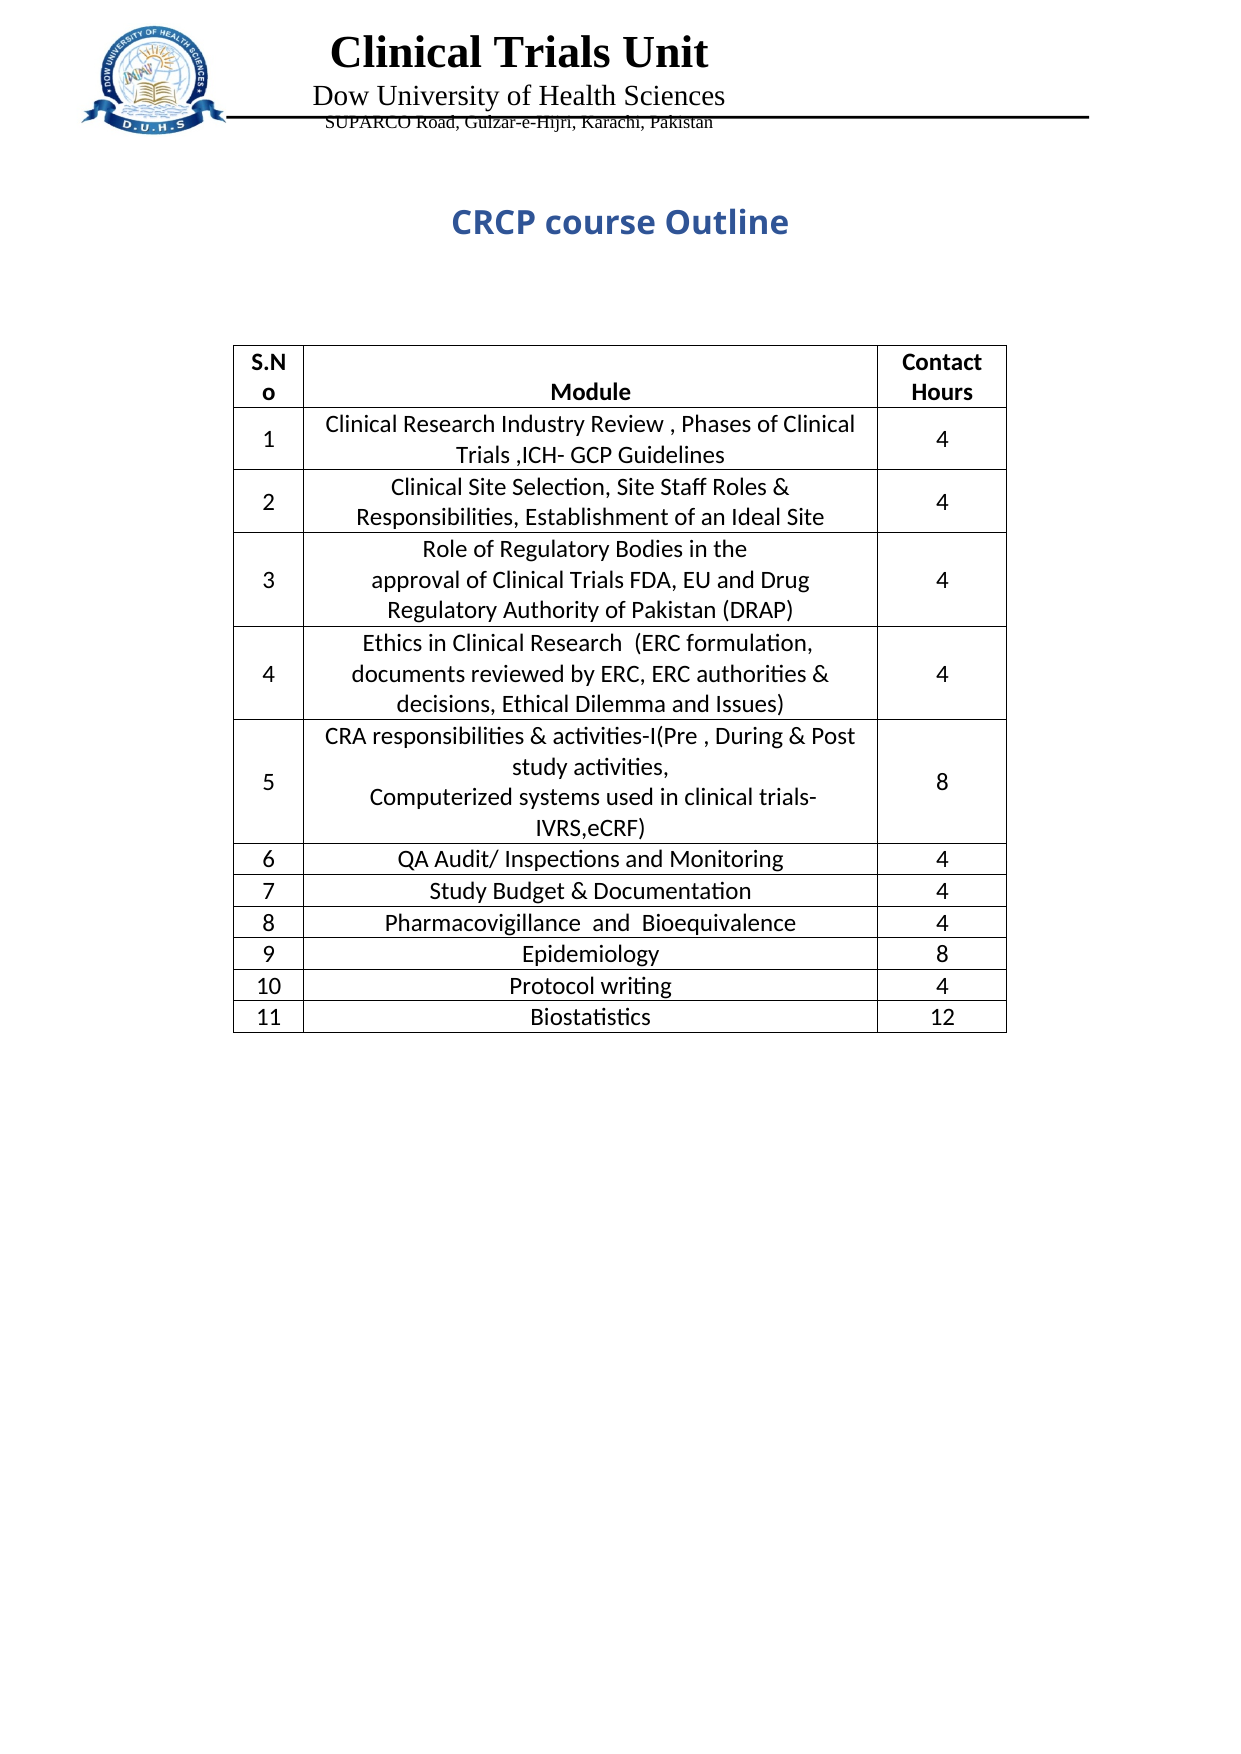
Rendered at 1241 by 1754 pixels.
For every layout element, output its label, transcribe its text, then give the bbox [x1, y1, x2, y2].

table_cell Pharmacovigillance and Bioequivalence [304, 907, 877, 937]
table_cell 8 [878, 720, 1006, 842]
table_header S.No [234, 346, 303, 407]
table_header Contact Hours [878, 346, 1006, 407]
table_cell 8 [878, 938, 1006, 969]
table_cell QA Audit/ Inspections and Monitoring [304, 844, 877, 874]
table_cell CRA responsibilities & activities-I(Pre , During & Post study activities, Computerized systems used in clinical trials-IVRS,eCRF) [304, 720, 877, 842]
table_cell 4 [878, 875, 1006, 906]
table_cell 8 [234, 907, 303, 937]
table_cell 1 [234, 408, 303, 469]
table_header Module [304, 346, 877, 407]
subtitle CRCP course Outline [75, 199, 1165, 244]
table_cell 3 [234, 533, 303, 626]
table_cell Role of Regulatory Bodies in the approval of Clinical Trials FDA, EU and Drug Regulatory Authority of Pakistan (DRAP) [304, 533, 877, 626]
table_cell 9 [234, 938, 303, 969]
table_cell 5 [234, 720, 303, 842]
table_cell 7 [234, 875, 303, 906]
table_cell Clinical Site Selection, Site Staff Roles & Responsibilities, Establishment of an Ideal Site [304, 470, 877, 532]
table_cell Protocol writing [304, 970, 877, 1000]
table_cell 4 [234, 627, 303, 719]
table_cell 12 [878, 1001, 1006, 1032]
table_cell 4 [878, 533, 1006, 626]
table_cell 4 [878, 470, 1006, 532]
table_cell Study Budget & Documentation [304, 875, 877, 906]
table_cell 11 [234, 1001, 303, 1032]
table_cell 4 [878, 627, 1006, 719]
table_cell Ethics in Clinical Research (ERC formulation, documents reviewed by ERC, ERC authorities & decisions, Ethical Dilemma and Issues) [304, 627, 877, 719]
picture [76, 23, 227, 138]
table_cell 2 [234, 470, 303, 532]
table_cell Biostatistics [304, 1001, 877, 1032]
table_cell 4 [878, 844, 1006, 874]
table_cell 10 [234, 970, 303, 1000]
table_cell 6 [234, 844, 303, 874]
table_cell Clinical Research Industry Review , Phases of Clinical Trials ,ICH- GCP Guidelines [304, 408, 877, 469]
table_cell 4 [878, 970, 1006, 1000]
table_cell Epidemiology [304, 938, 877, 969]
table_cell 4 [878, 907, 1006, 937]
table_cell 4 [878, 408, 1006, 469]
